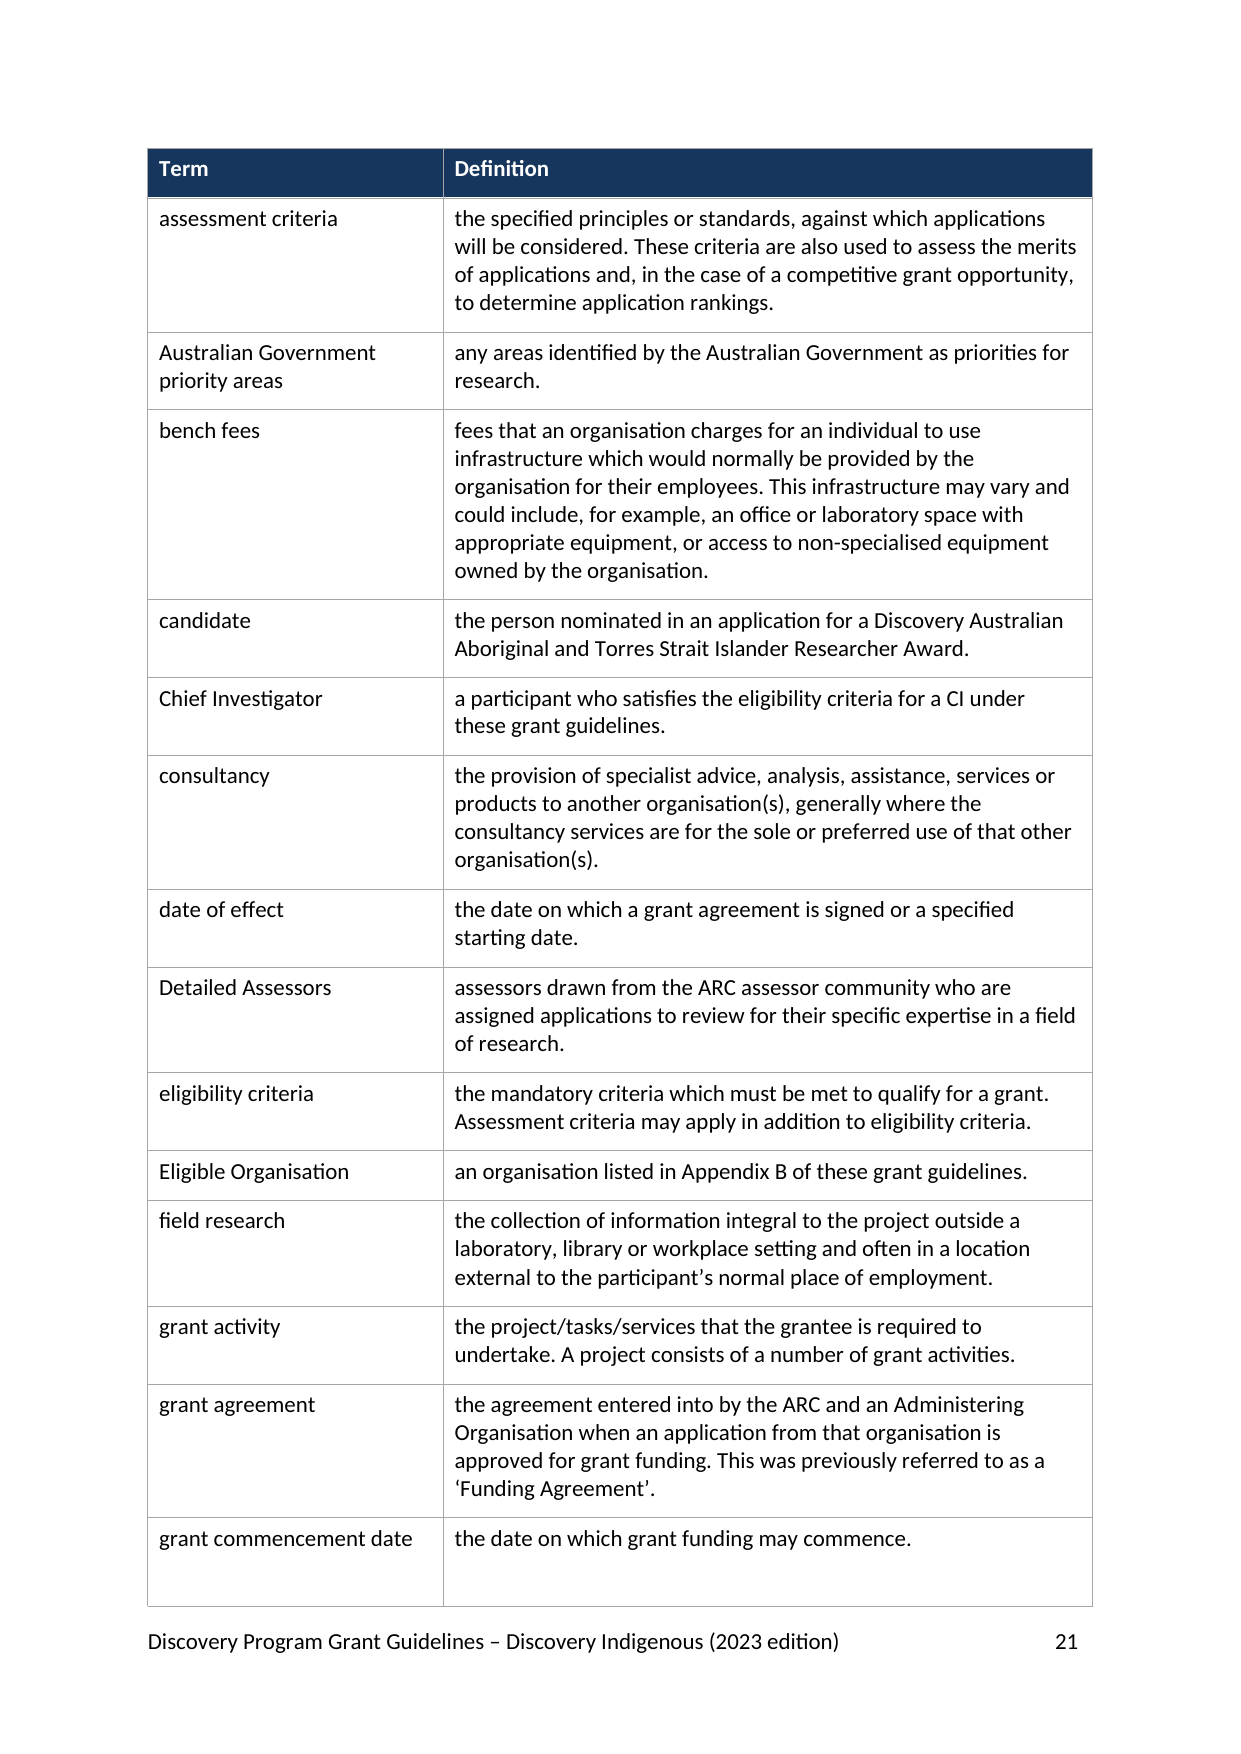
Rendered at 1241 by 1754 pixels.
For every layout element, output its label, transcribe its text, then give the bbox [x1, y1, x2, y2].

table_cell Eligible Organisation [148, 1151, 443, 1200]
table_cell the mandatory criteria which must be met to qualify for a grant. Assessment criteria may apply in addition to eligibility criteria. [444, 1073, 1092, 1150]
table_cell field research [148, 1201, 443, 1306]
table_cell assessment criteria [148, 199, 443, 331]
table_cell the provision of specialist advice, analysis, assistance, services or products to another organisation(s), generally where the consultancy services are for the sole or preferred use of that other organisation(s). [444, 756, 1092, 888]
table_cell the date on which a grant agreement is signed or a specified starting date. [444, 890, 1092, 966]
table_cell the agreement entered into by the ARC and an Administering Organisation when an application from that organisation is approved for grant funding. This was previously referred to as a ‘Funding Agreement’. [444, 1385, 1092, 1517]
table_cell grant activity [148, 1307, 443, 1383]
table_cell bench fees [148, 410, 443, 599]
table_cell Australian Government priority areas [148, 333, 443, 409]
table_cell any areas identified by the Australian Government as priorities for research. [444, 333, 1092, 409]
table_cell grant agreement [148, 1385, 443, 1517]
table_cell assessors drawn from the ARC assessor community who are assigned applications to review for their specific expertise in a field of research. [444, 968, 1092, 1072]
table_cell an organisation listed in Appendix B of these grant guidelines. [444, 1151, 1092, 1200]
table_cell consultancy [148, 756, 443, 888]
table_cell date of effect [148, 890, 443, 966]
table_cell Chief Investigator [148, 678, 443, 755]
table_cell grant commencement date [148, 1518, 443, 1606]
table_cell eligibility criteria [148, 1073, 443, 1150]
table_cell a participant who satisfies the eligibility criteria for a CI under these grant guidelines. [444, 678, 1092, 755]
table_header Definition [444, 149, 1092, 197]
table_cell the collection of information integral to the project outside a laboratory, library or workplace setting and often in a location external to the participant’s normal place of employment. [444, 1201, 1092, 1306]
table_cell the person nominated in an application for a Discovery Australian Aboriginal and Torres Strait Islander Researcher Award. [444, 600, 1092, 677]
table_cell fees that an organisation charges for an individual to use infrastructure which would normally be provided by the organisation for their employees. This infrastructure may vary and could include, for example, an office or laboratory space with appropriate equipment, or access to non-specialised equipment owned by the organisation. [444, 410, 1092, 599]
table_cell Detailed Assessors [148, 968, 443, 1072]
table_cell candidate [148, 600, 443, 677]
table_header Term [148, 149, 443, 197]
table_cell the specified principles or standards, against which applications will be considered. These criteria are also used to assess the merits of applications and, in the case of a competitive grant opportunity, to determine application rankings. [444, 199, 1092, 331]
table_cell the project/tasks/services that the grantee is required to undertake. A project consists of a number of grant activities. [444, 1307, 1092, 1383]
table_cell the date on which grant funding may commence. [444, 1518, 1092, 1606]
